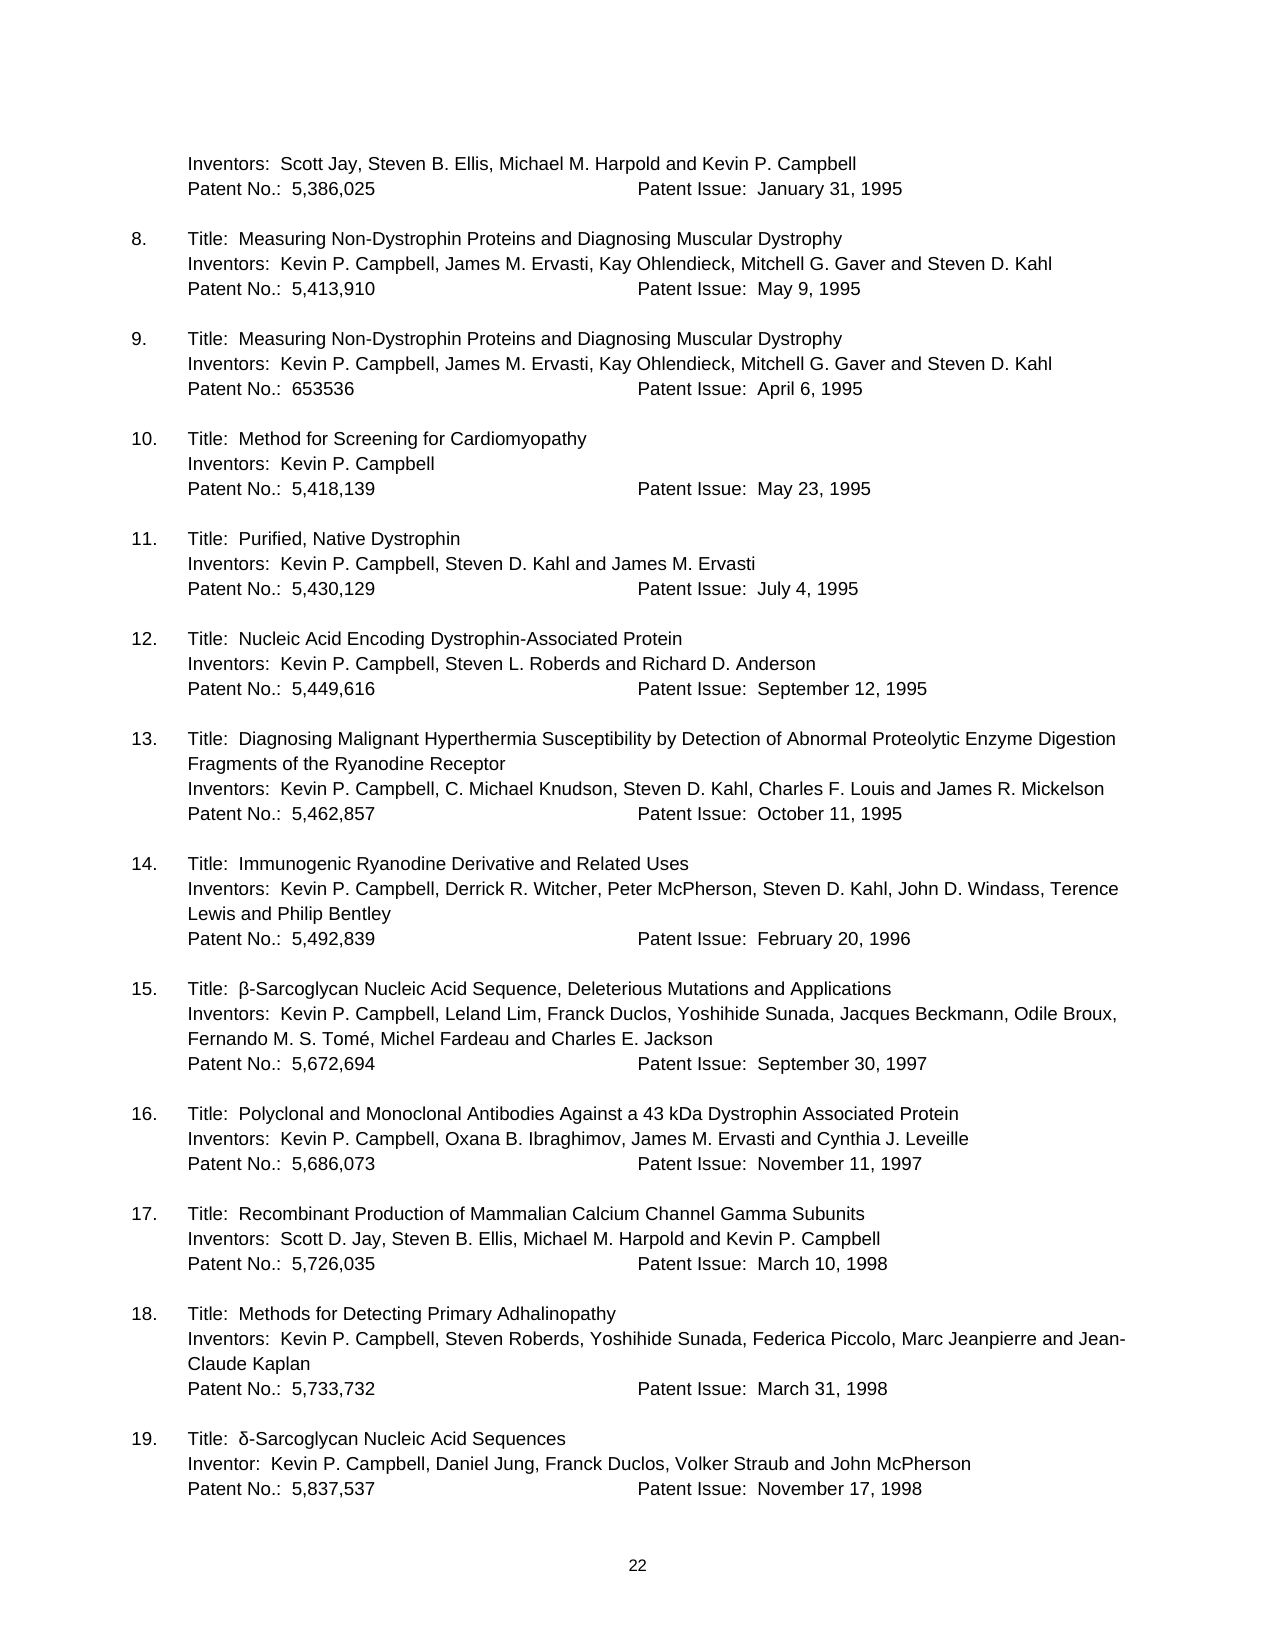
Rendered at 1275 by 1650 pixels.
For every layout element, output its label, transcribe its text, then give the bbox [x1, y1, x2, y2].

text Inventors: Kevin P. Campbell, Oxana B. Ibraghimov, James M. Ervasti and Cynthia J. Leveille [187, 1125, 1162, 1150]
text 17. Title: Recombinant Production of Mammalian Calcium Channel Gamma Subunits [131, 1200, 1162, 1225]
text Inventors: Kevin P. Campbell, Steven Roberds, Yoshihide Sunada, Federica Piccolo, Marc Jeanpierre and Jean-Claude Kaplan [187, 1325, 1162, 1375]
text Patent No.: 653536 Patent Issue: April 6, 1995 [187, 375, 1162, 400]
text Patent No.: 5,726,035 Patent Issue: March 10, 1998 [187, 1250, 1162, 1275]
text Inventors: Kevin P. Campbell, James M. Ervasti, Kay Ohlendieck, Mitchell G. Gaver and Steven D. Kahl [187, 250, 1162, 275]
text 19. Title: δ-Sarcoglycan Nucleic Acid Sequences [131, 1425, 1162, 1450]
text Patent No.: 5,430,129 Patent Issue: July 4, 1995 [187, 575, 1162, 600]
text Patent No.: 5,672,694 Patent Issue: September 30, 1997 [187, 1050, 1162, 1075]
text Patent No.: 5,462,857 Patent Issue: October 11, 1995 [187, 800, 1162, 825]
text Patent No.: 5,449,616 Patent Issue: September 12, 1995 [187, 675, 1162, 700]
text 18. Title: Methods for Detecting Primary Adhalinopathy [131, 1300, 1162, 1325]
text Inventors: Kevin P. Campbell, Leland Lim, Franck Duclos, Yoshihide Sunada, Jacques Beckmann, Odile Broux, Fernando M. S. Tomé, Michel Fardeau and Charles E. Jackson [187, 1000, 1162, 1050]
text Patent No.: 5,492,839 Patent Issue: February 20, 1996 [187, 925, 1162, 950]
text Inventors: Kevin P. Campbell, Derrick R. Witcher, Peter McPherson, Steven D. Kahl, John D. Windass, Terence Lewis and Philip Bentley [187, 875, 1162, 925]
text Patent No.: 5,413,910 Patent Issue: May 9, 1995 [187, 275, 1162, 300]
text 9. Title: Measuring Non-Dystrophin Proteins and Diagnosing Muscular Dystrophy [131, 325, 1162, 350]
text Inventors: Kevin P. Campbell, James M. Ervasti, Kay Ohlendieck, Mitchell G. Gaver and Steven D. Kahl [187, 350, 1162, 375]
text 8. Title: Measuring Non-Dystrophin Proteins and Diagnosing Muscular Dystrophy [131, 225, 1162, 250]
text Patent No.: 5,418,139 Patent Issue: May 23, 1995 [187, 475, 1162, 500]
text Patent No.: 5,386,025 Patent Issue: January 31, 1995 [187, 175, 1162, 200]
text 13. Title: Diagnosing Malignant Hyperthermia Susceptibility by Detection of Abnormal Proteolytic Enzyme Digestion Fragments of the Ryanodine Receptor [131, 725, 1162, 775]
text Patent No.: 5,837,537 Patent Issue: November 17, 1998 [187, 1475, 1162, 1500]
text Inventors: Kevin P. Campbell, C. Michael Knudson, Steven D. Kahl, Charles F. Louis and James R. Mickelson [187, 775, 1162, 800]
text Inventor: Kevin P. Campbell, Daniel Jung, Franck Duclos, Volker Straub and John McPherson [187, 1450, 1162, 1475]
text Patent No.: 5,733,732 Patent Issue: March 31, 1998 [187, 1375, 1162, 1400]
text 14. Title: Immunogenic Ryanodine Derivative and Related Uses [131, 850, 1162, 875]
text 16. Title: Polyclonal and Monoclonal Antibodies Against a 43 kDa Dystrophin Associated Protein [131, 1100, 1162, 1125]
text 12. Title: Nucleic Acid Encoding Dystrophin-Associated Protein [112, 625, 1162, 650]
text 15. Title: β-Sarcoglycan Nucleic Acid Sequence, Deleterious Mutations and Applications [131, 975, 1162, 1000]
text Inventors: Scott D. Jay, Steven B. Ellis, Michael M. Harpold and Kevin P. Campbell [187, 1225, 1162, 1250]
text Inventors: Scott Jay, Steven B. Ellis, Michael M. Harpold and Kevin P. Campbell [187, 150, 1162, 175]
text 10. Title: Method for Screening for Cardiomyopathy [131, 425, 1162, 450]
text Inventors: Kevin P. Campbell [187, 450, 1162, 475]
text Inventors: Kevin P. Campbell, Steven L. Roberds and Richard D. Anderson [187, 650, 1162, 675]
text 11. Title: Purified, Native Dystrophin [131, 525, 1162, 550]
text Inventors: Kevin P. Campbell, Steven D. Kahl and James M. Ervasti [187, 550, 1162, 575]
text Patent No.: 5,686,073 Patent Issue: November 11, 1997 [187, 1150, 1162, 1175]
